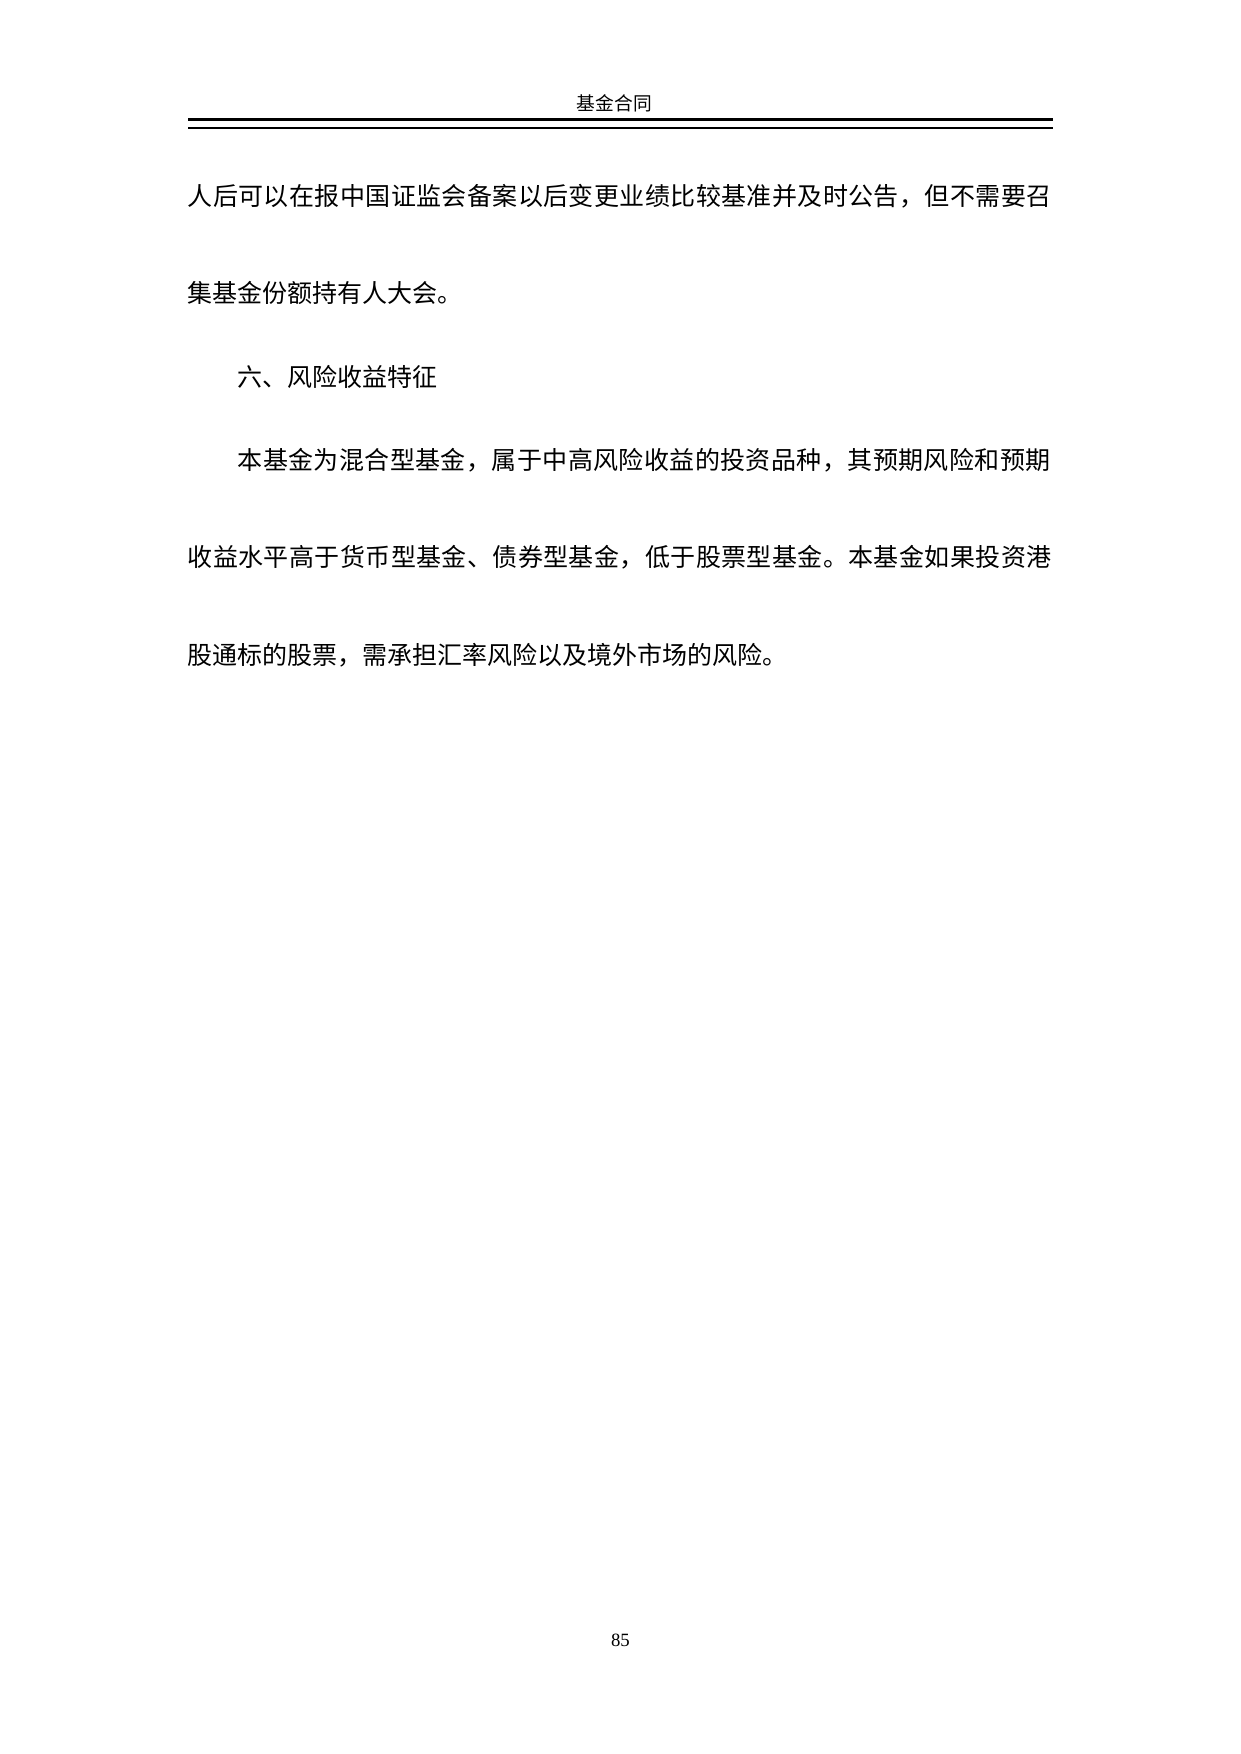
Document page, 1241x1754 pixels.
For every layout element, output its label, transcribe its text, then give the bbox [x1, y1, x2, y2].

text 六、风险收益特征 [187, 343, 1053, 408]
text 本基金为混合型基金，属于中高风险收益的投资品种，其预期风险和预期收益水平高于货币型基金、债券型基金，低于股票型基金。本基金如果投资港股通标的股票，需承担汇率风险以及境外市场的风险。 [187, 426, 1053, 686]
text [187, 162, 1053, 324]
